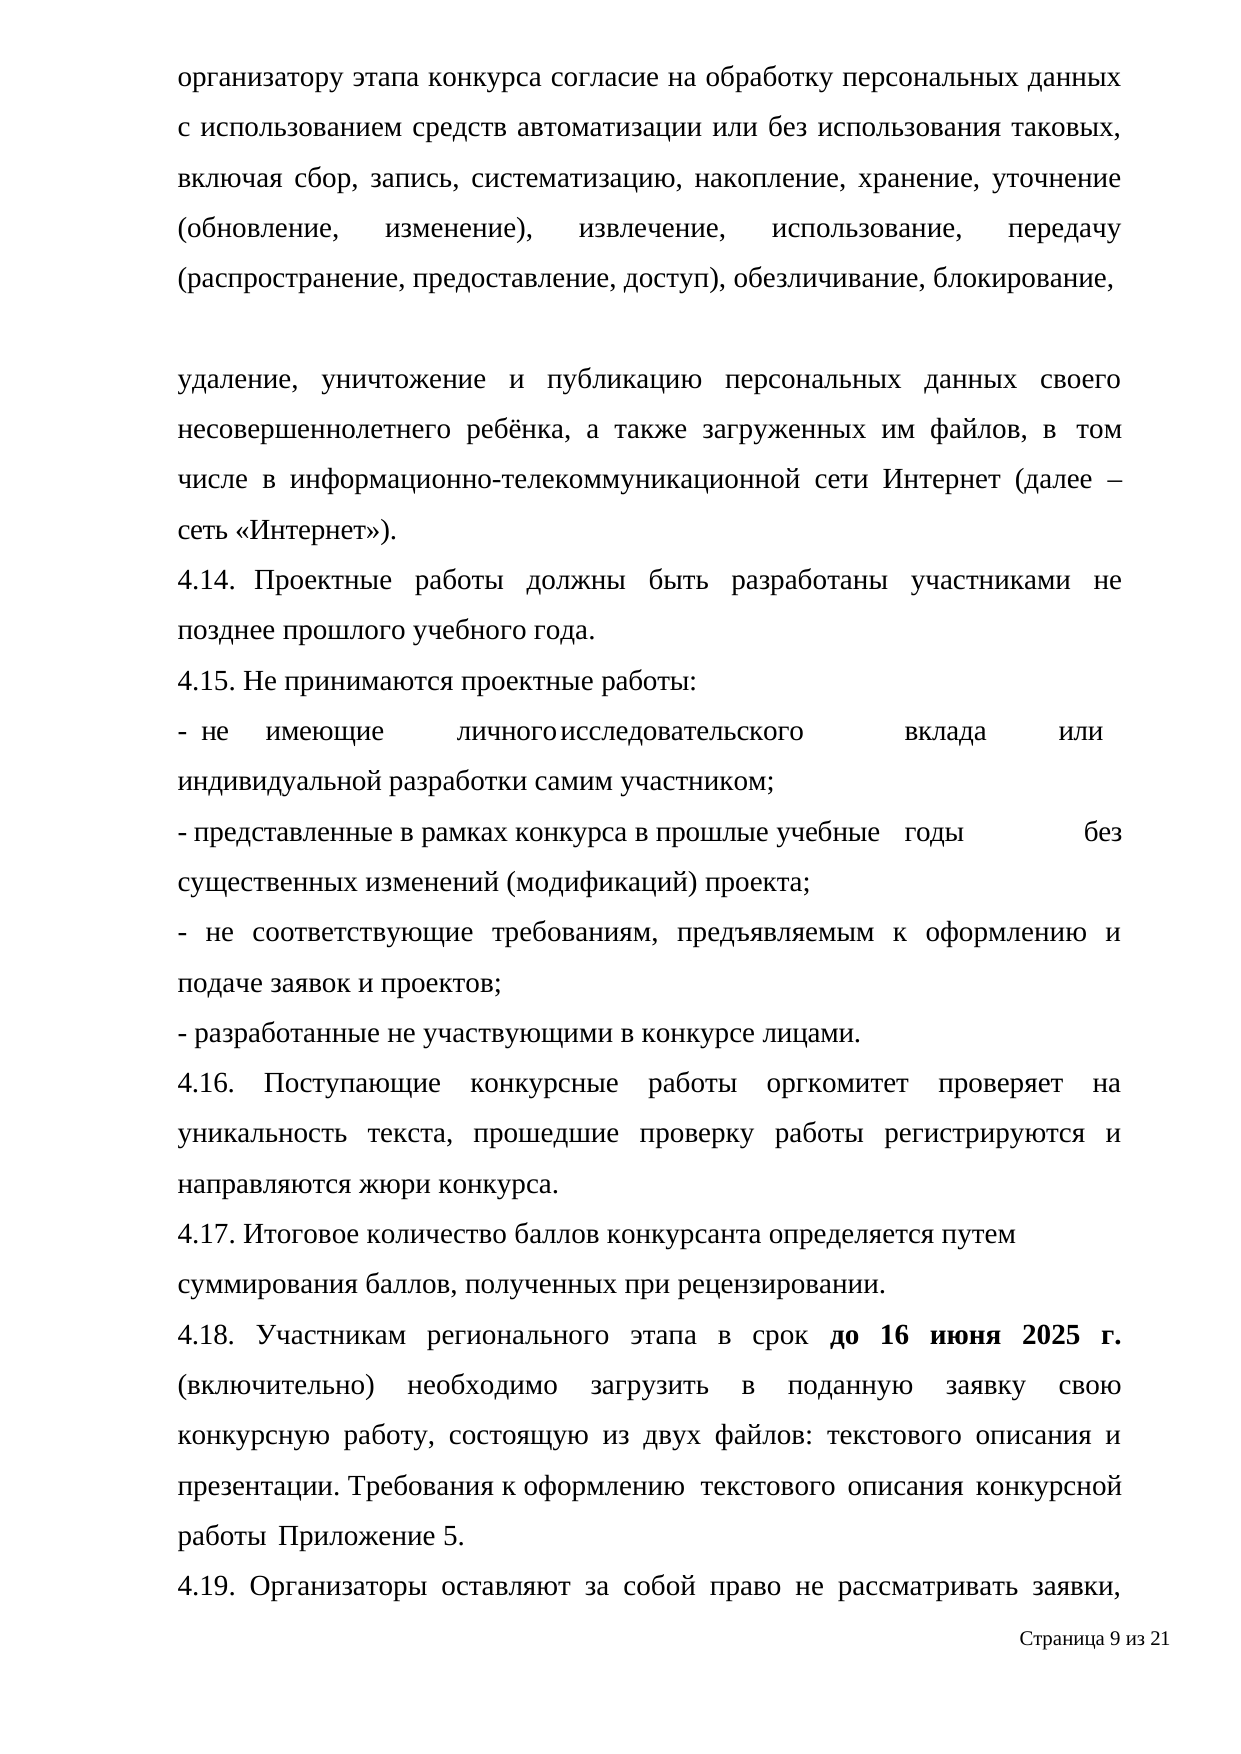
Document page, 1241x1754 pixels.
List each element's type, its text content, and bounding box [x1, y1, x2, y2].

list - не соответствующие требованиям, предъявляемым к оформлению и подаче заявок и проектов; [177, 914, 1122, 998]
text - представленные в рамках конкурса в прошлые учебные годы без существенных изменений (модификаций) проекта; [177, 814, 1122, 898]
text 4.18. Участникам регионального этапа в срок до 16 июня 2025 г. (включительно) необходимо загрузить в поданную заявку свою конкурсную работу, состоящую из двух файлов: текстового описания и презентации. Требования к оформлению текстового описания конкурсной работы Приложение 5. [177, 1317, 1122, 1552]
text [177, 59, 1122, 294]
text 4.15. Не принимаются проектные работы: [177, 663, 1122, 696]
text 4.17. Итоговое количество баллов конкурсанта определяется путем суммирования баллов, полученных при рецензировании. [177, 1216, 1122, 1300]
text - не имеющие личного исследовательского вклада или [177, 713, 1122, 747]
text индивидуальной разработки самим участником; [177, 763, 1122, 797]
text 4.16. Поступающие конкурсные работы оргкомитет проверяет на уникальность текста, прошедшие проверку работы регистрируются и направляются жюри конкурса. [177, 1065, 1122, 1199]
text - разработанные не участвующими в конкурсе лицами. [177, 1015, 1122, 1048]
text удаление, уничтожение и публикацию персональных данных своего несовершеннолетнего ребёнка, а также загруженных им файлов, в том числе в информационно-телекоммуникационной сети Интернет (далее – сеть «Интернет»). [177, 361, 1122, 545]
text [177, 1568, 1122, 1602]
text 4.14. Проектные работы должны быть разработаны участниками не позднее прошлого учебного года. [177, 562, 1122, 646]
